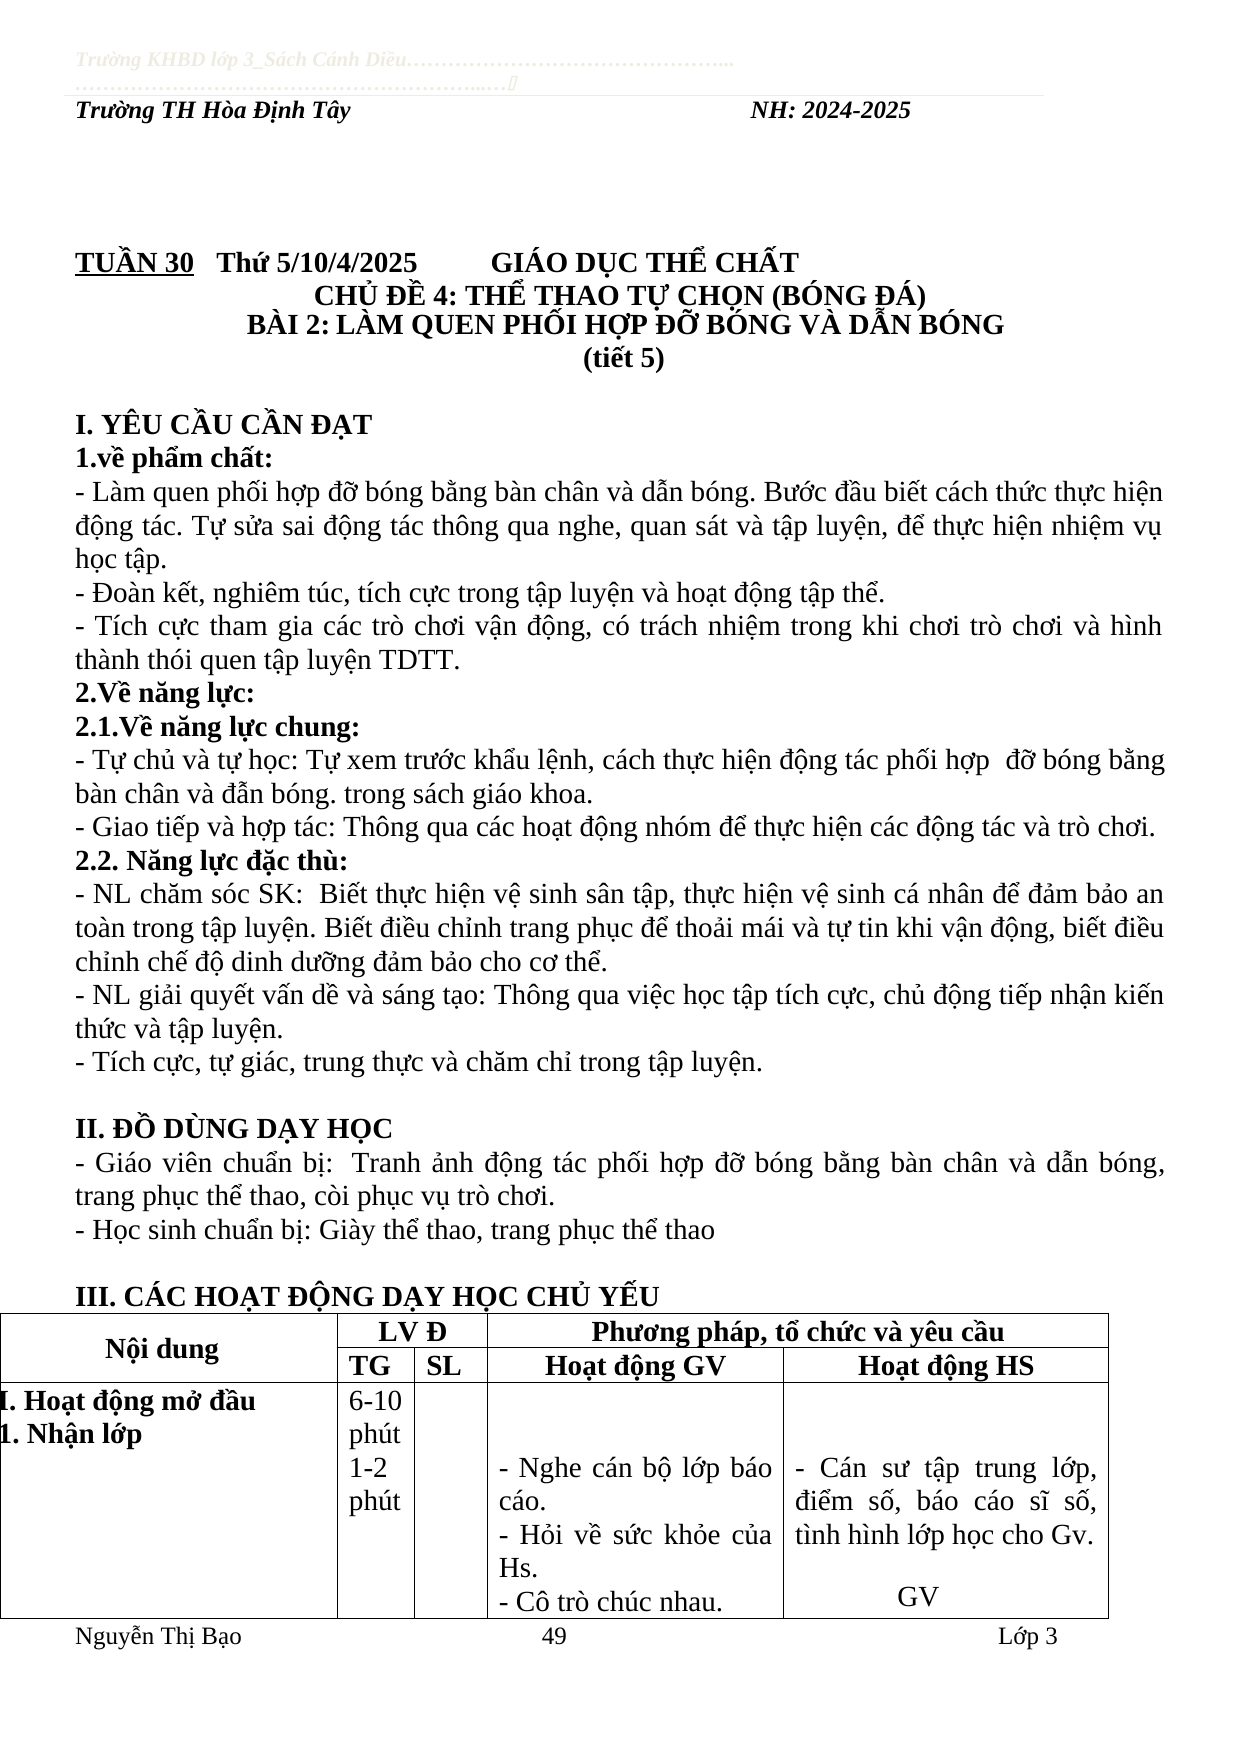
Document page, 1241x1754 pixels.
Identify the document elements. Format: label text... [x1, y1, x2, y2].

table_cell SL [415, 1348, 487, 1382]
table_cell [415, 1383, 487, 1618]
text 2.1.Về năng lực chung: [75, 709, 1165, 742]
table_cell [488, 1383, 783, 1618]
text - NL giải quyết vấn dề và sáng tạo: Thông qua việc học tập tích cực, chủ động tiếp nhận kiến thức và tập luyện. [75, 977, 1165, 1044]
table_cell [784, 1383, 1108, 1618]
text - Học sinh chuẩn bị: Giày thể thao, trang phục thể thao [75, 1212, 1165, 1246]
text 2.Về năng lực: [75, 675, 1165, 709]
text BÀI 2: LÀM QUEN PHỐI HỢP ĐỠ BÓNG VÀ DẪN BÓNG [86, 312, 1165, 340]
table_header Nội dung [1, 1314, 337, 1382]
text - Tích cực tham gia các trò chơi vận động, có trách nhiệm trong khi chơi trò chơi và hình thành thói quen tập luyện TDTT. [75, 608, 1165, 675]
table_header Phương pháp, tổ chức và yêu cầu [488, 1314, 1108, 1347]
text 2.2. Năng lực đặc thù: [75, 843, 1165, 877]
text - NL chăm sóc SK: Biết thực hiện vệ sinh sân tập, thực hiện vệ sinh cá nhân để đảm bảo an toàn trong tập luyện. Biết điều chỉnh trang phục để thoải mái và tự tin khi vận động, biết điều chỉnh chế độ dinh dưỡng đảm bảo cho cơ thể. [75, 877, 1165, 977]
table_cell Hoạt động GV [488, 1348, 783, 1382]
text CHỦ ĐỀ 4: THỂ THAO TỰ CHỌN (BÓNG ĐÁ) [75, 278, 1165, 312]
table_cell Hoạt động HS [784, 1348, 1108, 1382]
text TUẦN 30 Thứ 5/10/4/2025 GIÁO DỤC THỂ CHẤT [75, 245, 1165, 278]
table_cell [1, 1383, 337, 1618]
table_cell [338, 1383, 414, 1618]
text - Đoàn kết, nghiêm túc, tích cực trong tập luyện và hoạt động tập thể. [75, 575, 1165, 608]
table_cell TG [338, 1348, 414, 1382]
text (tiết 5) [75, 340, 1165, 373]
text I. YÊU CẦU CẦN ĐẠT [75, 407, 1165, 441]
text - Tích cực, tự giác, trung thực và chăm chỉ trong tập luyện. [75, 1044, 1165, 1078]
text - Giao tiếp và hợp tác: Thông qua các hoạt động nhóm để thực hiện các động tác và trò chơi. [75, 809, 1165, 843]
text - Tự chủ và tự học: Tự xem trước khẩu lệnh, cách thực hiện động tác phối hợp đỡ bóng bằng bàn chân và đẫn bóng. trong sách giáo khoa. [75, 742, 1165, 809]
table_header LV Đ [338, 1314, 487, 1347]
text III. CÁC HOẠT ĐỘNG DẠY HỌC CHỦ YẾU [75, 1279, 1165, 1313]
text - Làm quen phối hợp đỡ bóng bằng bàn chân và dẫn bóng. Bước đầu biết cách thức thực hiện động tác. Tự sửa sai động tác thông qua nghe, quan sát và tập luyện, để thực hiện nhiệm vụ học tập. [75, 474, 1165, 575]
text II. ĐỒ DÙNG DẠY HỌC [75, 1111, 1165, 1145]
text - Giáo viên chuẩn bị: Tranh ảnh động tác phối hợp đỡ bóng bằng bàn chân và dẫn bóng, trang phục thể thao, còi phục vụ trò chơi. [75, 1145, 1165, 1212]
text 1.về phẩm chất: [75, 441, 1165, 474]
